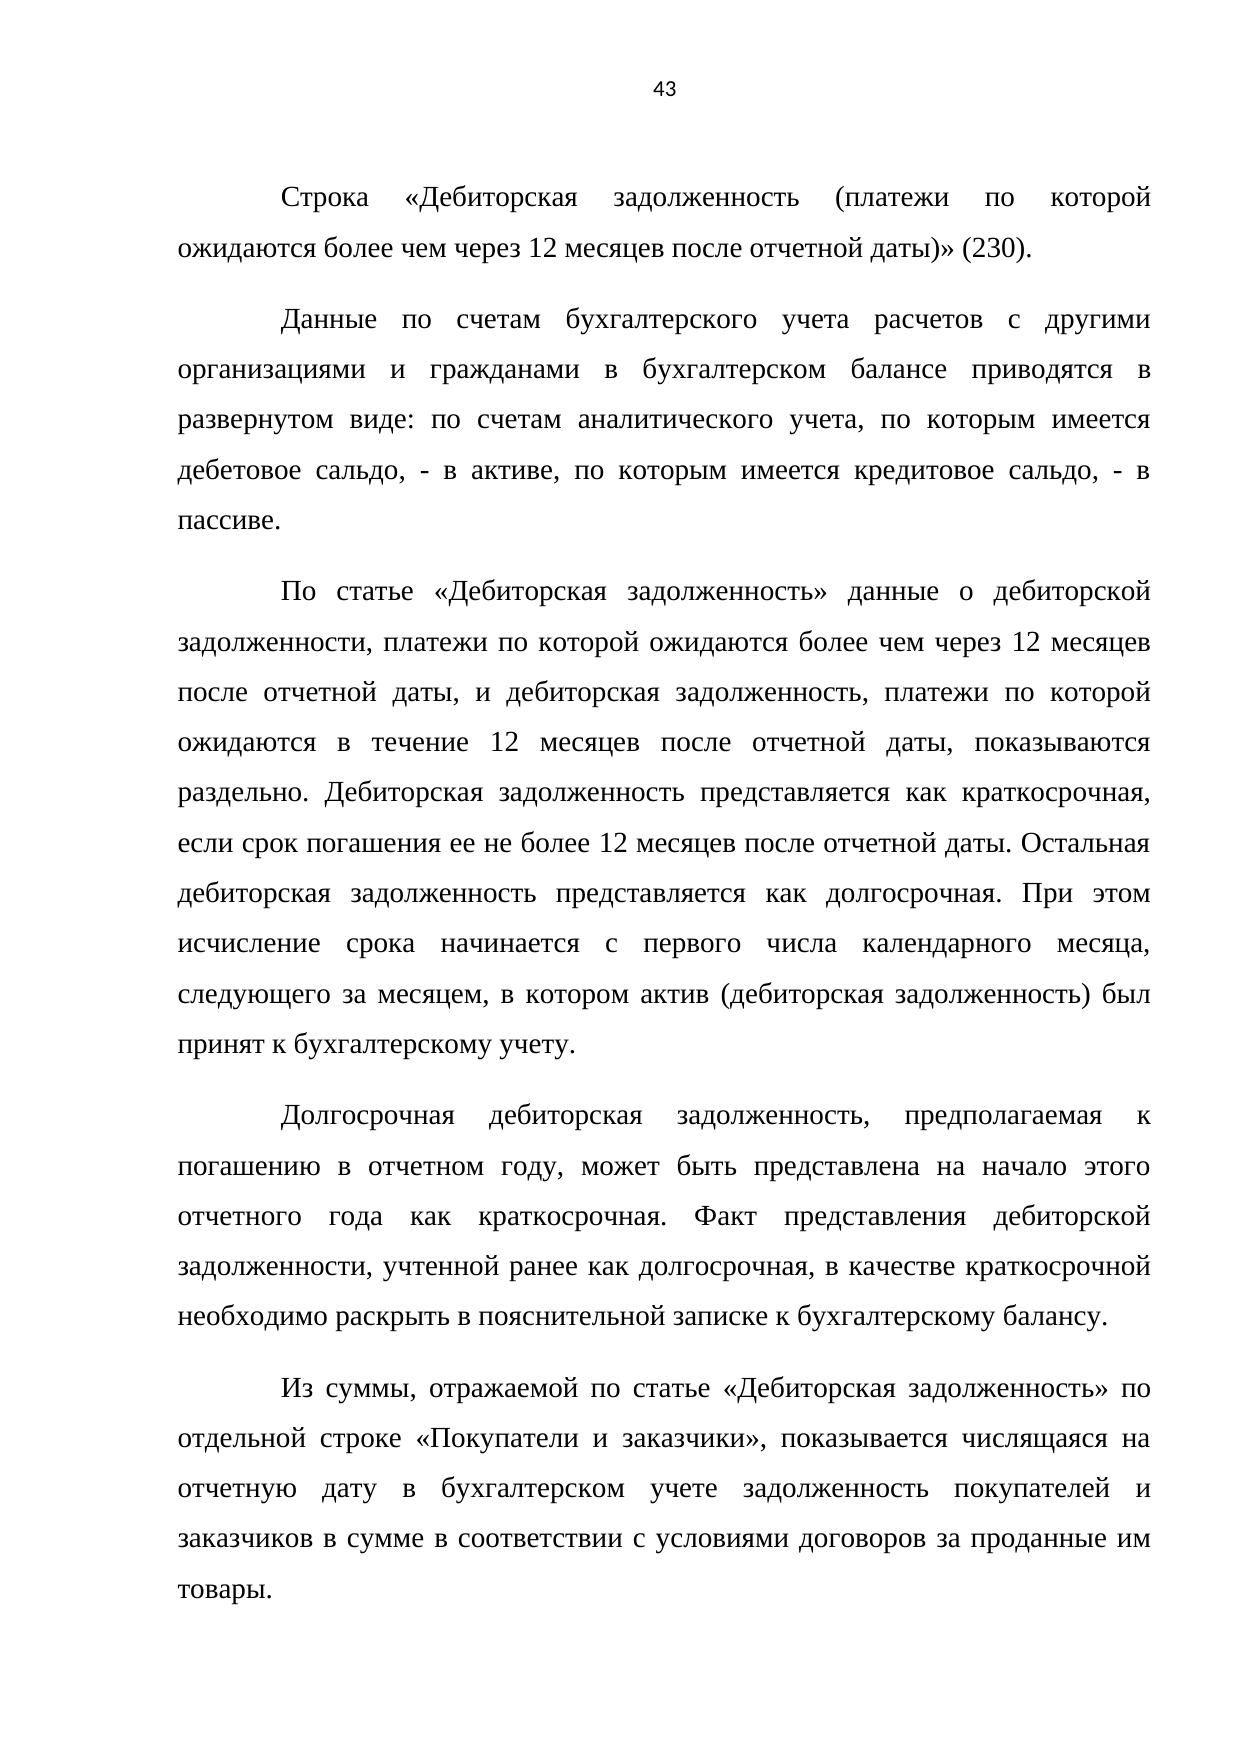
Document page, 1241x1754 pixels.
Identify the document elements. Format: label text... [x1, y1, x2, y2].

text По статье «Дебиторская задолженность» данные о дебиторской задолженности, платежи по которой ожидаются более чем через 12 месяцев после отчетной даты, и дебиторская задолженность, платежи по которой ожидаются в течение 12 месяцев после отчетной даты, показываются раздельно. Дебиторская задолженность представляется как краткосрочная, если срок погашения ее не более 12 месяцев после отчетной даты. Остальная дебиторская задолженность представляется как долгосрочная. При этом исчисление срока начинается с первого числа календарного месяца, следующего за месяцем, в котором актив (дебиторская задолженность) был принят к бухгалтерскому учету. [177, 573, 1152, 1060]
text Долгосрочная дебиторская задолженность, предполагаемая к погашению в отчетном году, может быть представлена на начало этого отчетного года как краткосрочная. Факт представления дебиторской задолженности, учтенной ранее как долгосрочная, в качестве краткосрочной необходимо раскрыть в пояснительной записке к бухгалтерскому балансу. [177, 1097, 1152, 1332]
text Данные по счетам бухгалтерского учета расчетов с другими организациями и гражданами в бухгалтерском балансе приводятся в развернутом виде: по счетам аналитического учета, по которым имеется дебетовое сальдо, - в активе, по которым имеется кредитовое сальдо, - в пассиве. [177, 301, 1152, 536]
text Строка «Дебиторская задолженность (платежи по которой ожидаются более чем через 12 месяцев после отчетной даты)» (230). [177, 179, 1152, 263]
text Из суммы, отражаемой по статье «Дебиторская задолженность» по отдельной строке «Покупатели и заказчики», показывается числящаяся на отчетную дату в бухгалтерском учете задолженность покупателей и заказчиков в сумме в соответствии с условиями договоров за проданные им товары. [177, 1370, 1152, 1604]
